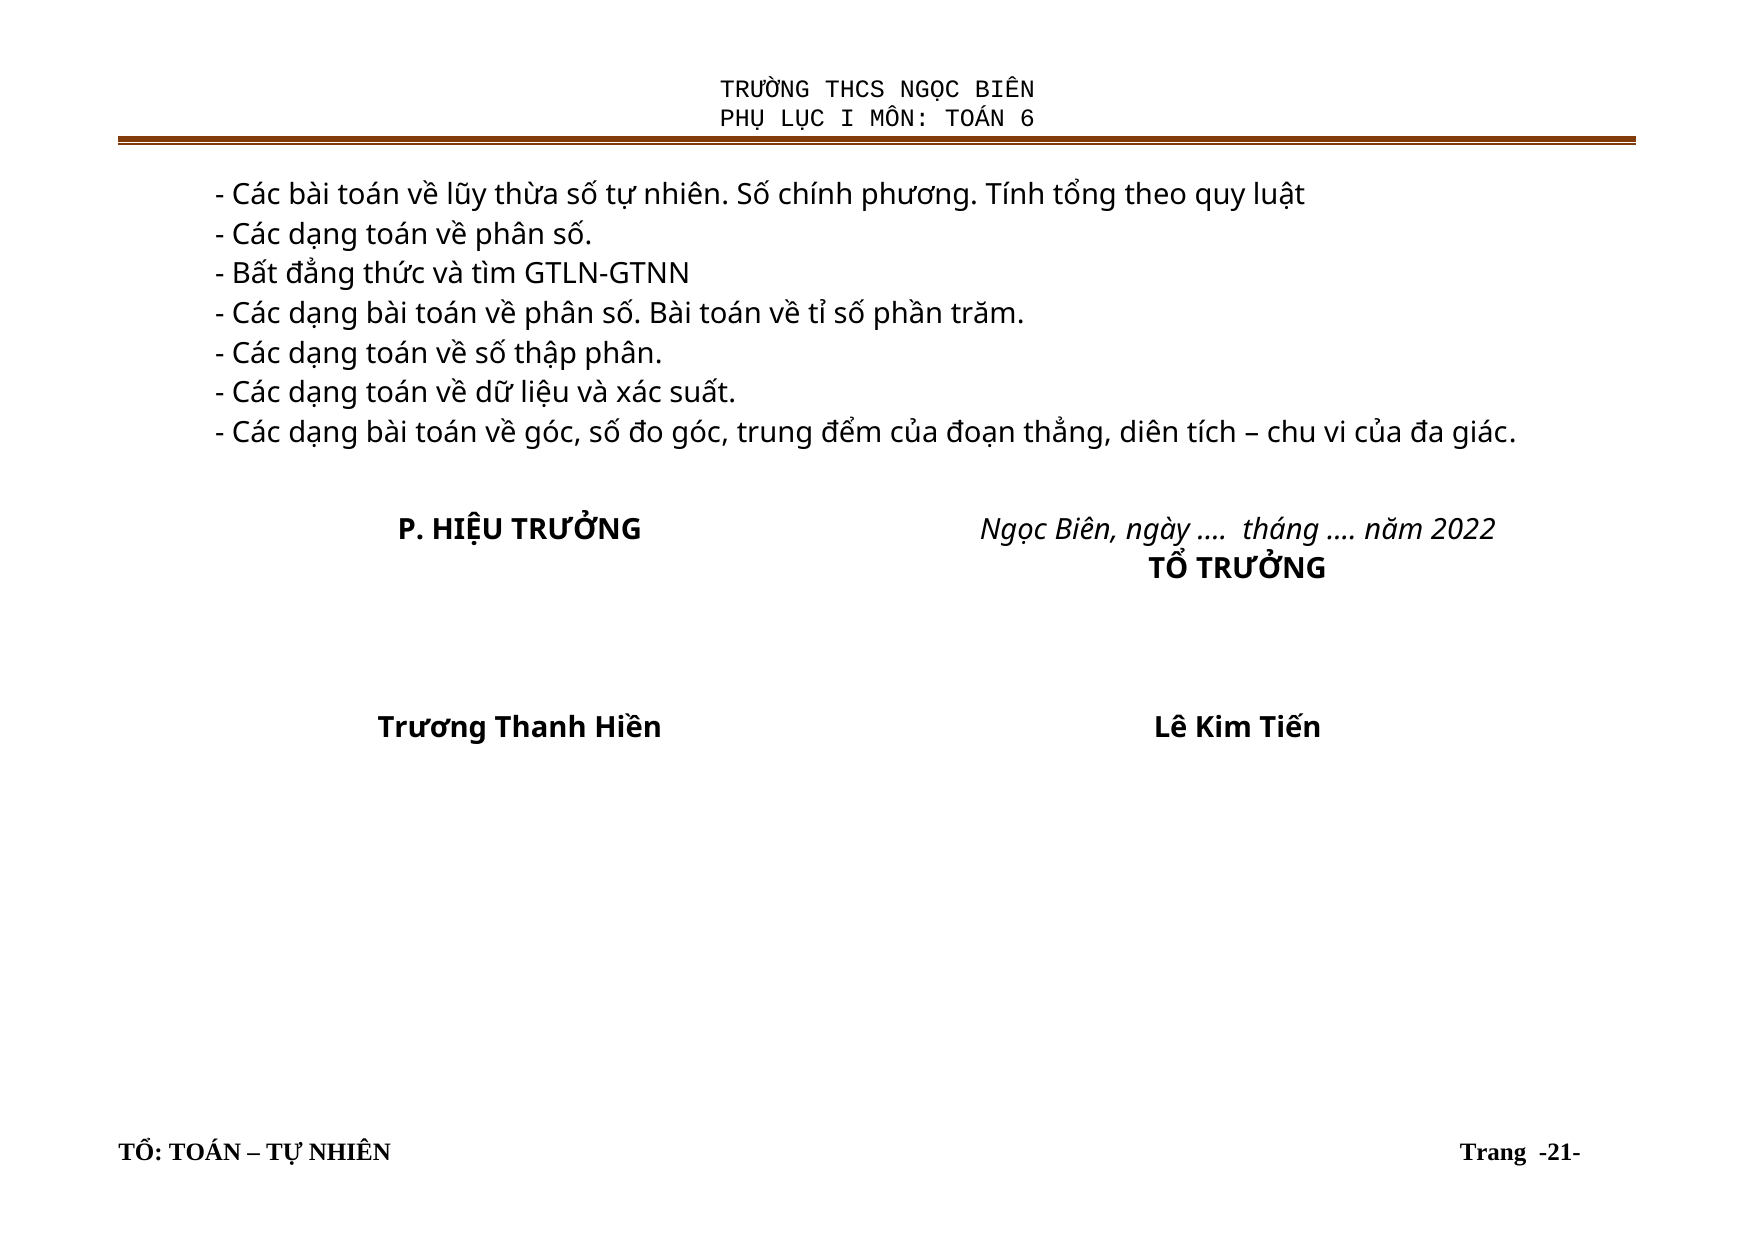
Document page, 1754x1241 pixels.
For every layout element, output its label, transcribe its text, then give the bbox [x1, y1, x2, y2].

list - Các dạng bài toán về góc, số đo góc, trung đểm của đoạn thẳng, diên tích – chu vi của đa giác. [215, 411, 1636, 451]
list - Các dạng toán về dữ liệu và xác suất. [215, 372, 1636, 411]
list - Các bài toán về lũy thừa số tự nhiên. Số chính phương. Tính tổng theo quy luật [215, 173, 1636, 213]
list - Các dạng bài toán về phân số. Bài toán về tỉ số phần trăm. [215, 292, 1636, 332]
list - Các dạng toán về phân số. [215, 213, 1636, 253]
table_header Ngọc Biên, ngày …. tháng .... năm 2022 TỔ TRƯỞNG Lê Kim Tiến [873, 508, 1602, 746]
table_header P. HIỆU TRƯỞNG Trương Thanh Hiền [166, 508, 873, 746]
list - Bất đẳng thức và tìm GTLN-GTNN [215, 253, 1636, 292]
list - Các dạng toán về số thập phân. [215, 332, 1636, 372]
